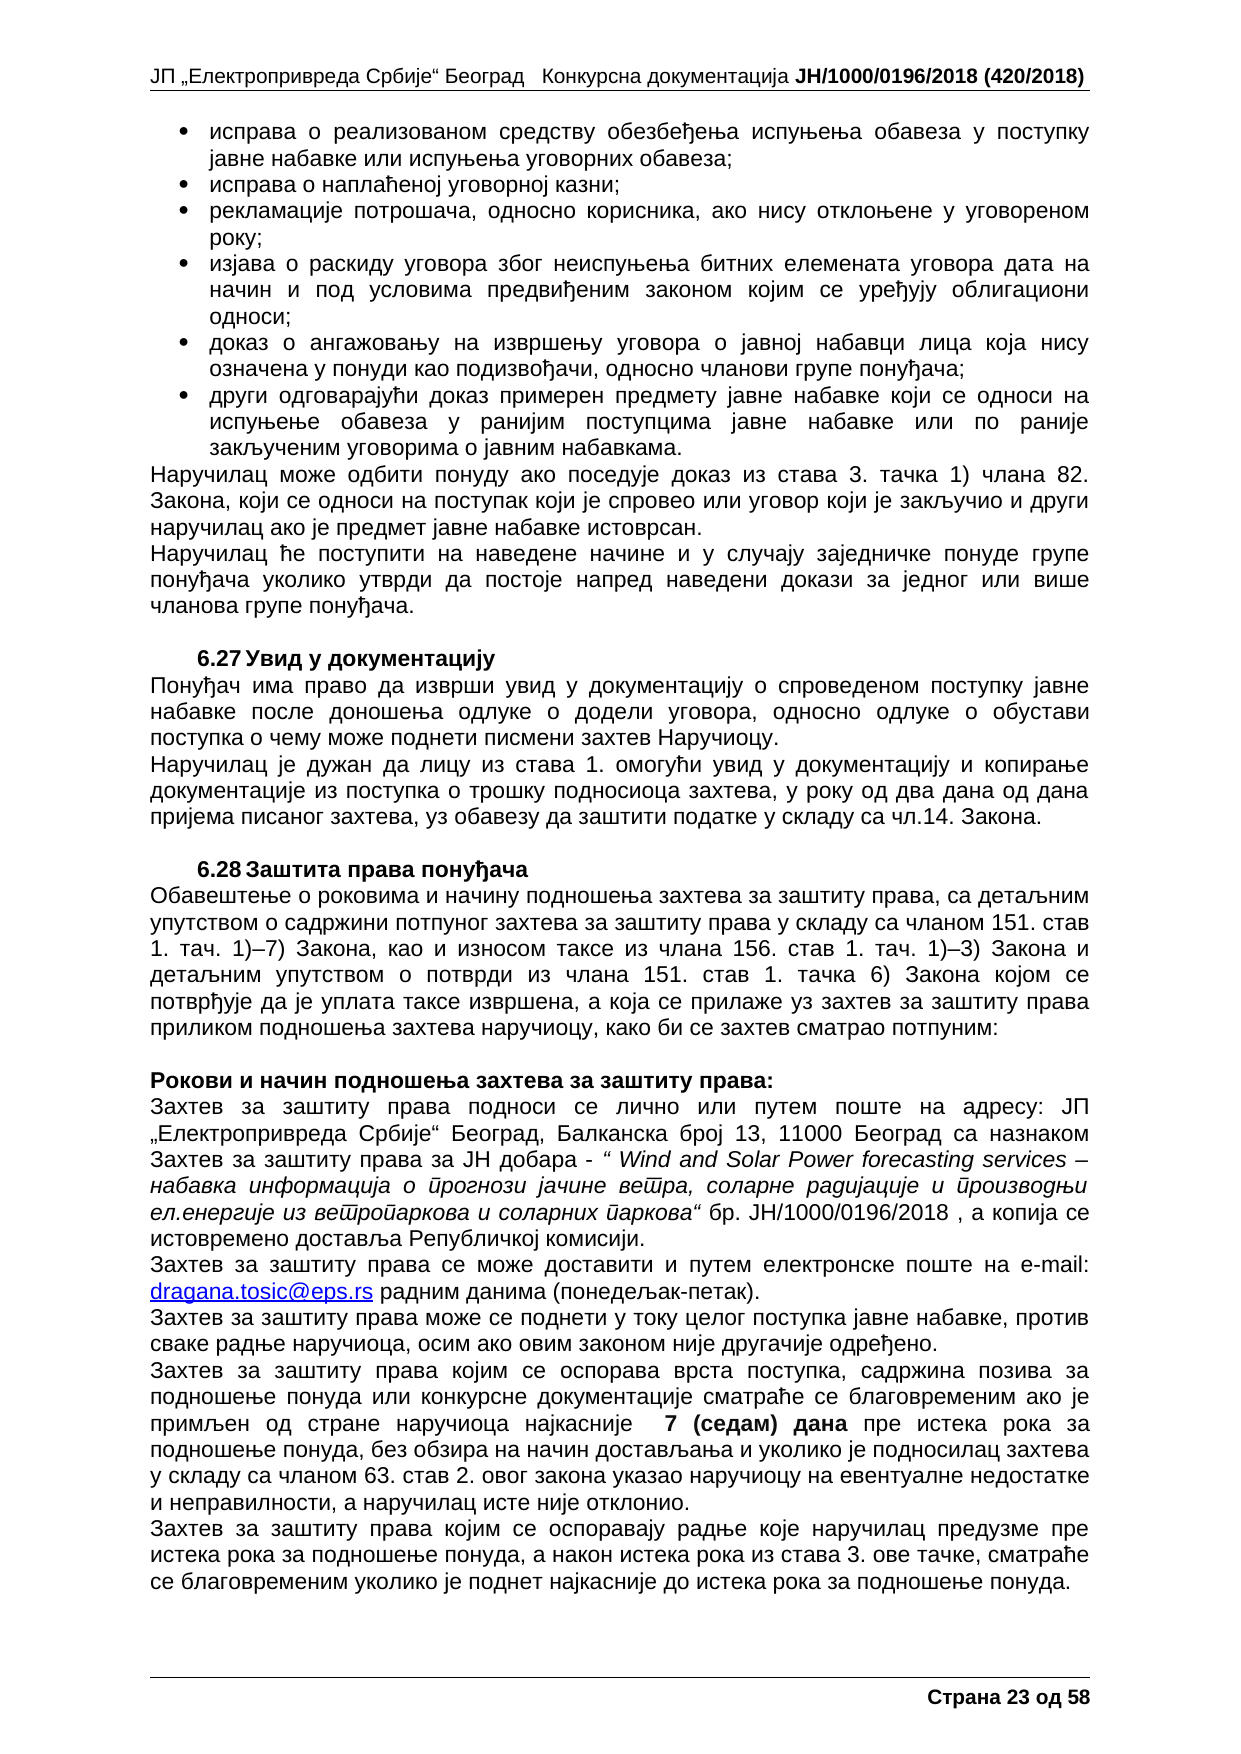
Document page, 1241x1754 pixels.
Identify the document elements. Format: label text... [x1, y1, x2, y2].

text Захтев за заштиту права којим се оспоравају радње које наручилац предузме пре истека рока за подношење понуда, а након истека рока из става 3. ове тачке, сматраће се благовременим уколико је поднет најкасније до истека рока за подношење понуда. [150, 1515, 1090, 1594]
text изјава о раскиду уговора због неиспуњења битних елемената уговора дата на начин и под условима предвиђеним законом којим се уређују облигациони односи; [179, 250, 1090, 329]
list Увид у документацију [197, 645, 1090, 672]
text Захтев за заштиту права подноси се лично или путем поште на адресу: ЈП „Електропривреда Србије“ Београд, Балканска број 13, 11000 Београд са назнаком Захтев за заштиту права за ЈН добара - “ Wind and Solar Power forecasting services – набавка информација о прогнози јачине ветра, соларне радијације и производњи ел.енергије из ветропаркова и соларних паркова“ бр. ЈН/1000/0196/2018 , а копија се истовремено доставља Републичкој комисији. [150, 1093, 1090, 1251]
text исправа о реализованом средству обезбеђења испуњења обавеза у поступку јавне набавке или испуњења уговорних обавеза; [179, 118, 1090, 171]
text Понуђач има право да изврши увид у документацију о спроведеном поступку јавне набавке после доношења одлуке о додели уговора, односно одлуке о обустави поступка о чему може поднети писмени захтев Наручиоцу. [150, 672, 1090, 751]
text Наручилац ће поступити на наведене начине и у случају заједничке понуде групе понуђача уколико утврди да постоје напред наведени докази за једног или више чланова групе понуђача. [150, 540, 1090, 619]
text Захтев за заштиту права се може доставити и путем електронске поште на e-mail: dragana.tosic@eps.rs радним данима (понедељак-петак). [150, 1251, 1090, 1304]
list Заштита права понуђача [197, 856, 1090, 882]
text исправа о наплаћеној уговорној казни; [179, 171, 1090, 197]
text Наручилац може одбити понуду ако поседује доказ из става 3. тачка 1) члана 82. Закона, који се односи на поступак који је спровео или уговор који је закључио и други наручилац ако је предмет јавне набавке истоврсан. [150, 461, 1090, 540]
text Наручилац је дужан да лицу из става 1. омогући увид у документацију и копирање документације из поступка о трошку подносиоца захтева, у року од два дана од дана пријема писаног захтева, уз обавезу да заштити податке у складу са чл.14. Закона. [150, 751, 1090, 830]
text доказ о ангажовању на извршењу уговора о јавној набавци лица која нису означена у понуди као подизвођачи, односно чланови групе понуђача; [179, 329, 1090, 382]
text рекламације потрошача, односно корисника, ако нису отклоњене у уговореном року; [179, 197, 1090, 250]
text други одговарајући доказ примерен предмету јавне набавке који се односи на испуњење обавеза у ранијим поступцима јавне набавке или по раније закљученим уговорима о јавним набавкама. [179, 382, 1090, 461]
text Обавештење о роковима и начину подношења захтева за заштиту права, са детаљним упутством о садржини потпуног захтева за заштиту права у складу са чланом 151. став 1. тач. 1)–7) Закона, као и износом таксе из члана 156. став 1. тач. 1)–3) Закона и детаљним упутством о потврди из члана 151. став 1. тачка 6) Закона којом се потврђује да је уплата таксе извршена, а која се прилаже уз захтев за заштиту права приликом подношења захтева наручиоцу, како би се захтев сматрао потпуним: [150, 882, 1090, 1041]
text Рокови и начин подношења захтева за заштиту права: [150, 1067, 1090, 1093]
text Захтев за заштиту права може се поднети у току целог поступка јавне набавке, против сваке радње наручиоца, осим ако овим законом није другачије одређено. [150, 1304, 1090, 1357]
text Захтев за заштиту права којим се оспорава врста поступка, садржина позива за подношење понуда или конкурсне документације сматраће се благовременим ако је примљен од стране наручиоца најкасније 7 (седам) дана пре истека рока за подношење понуда, без обзира на начин достављања и уколико је подносилац захтева у складу са чланом 63. став 2. овог закона указао наручиоцу на евентуалне недостатке и неправилности, а наручилац исте није отклонио. [150, 1357, 1090, 1515]
